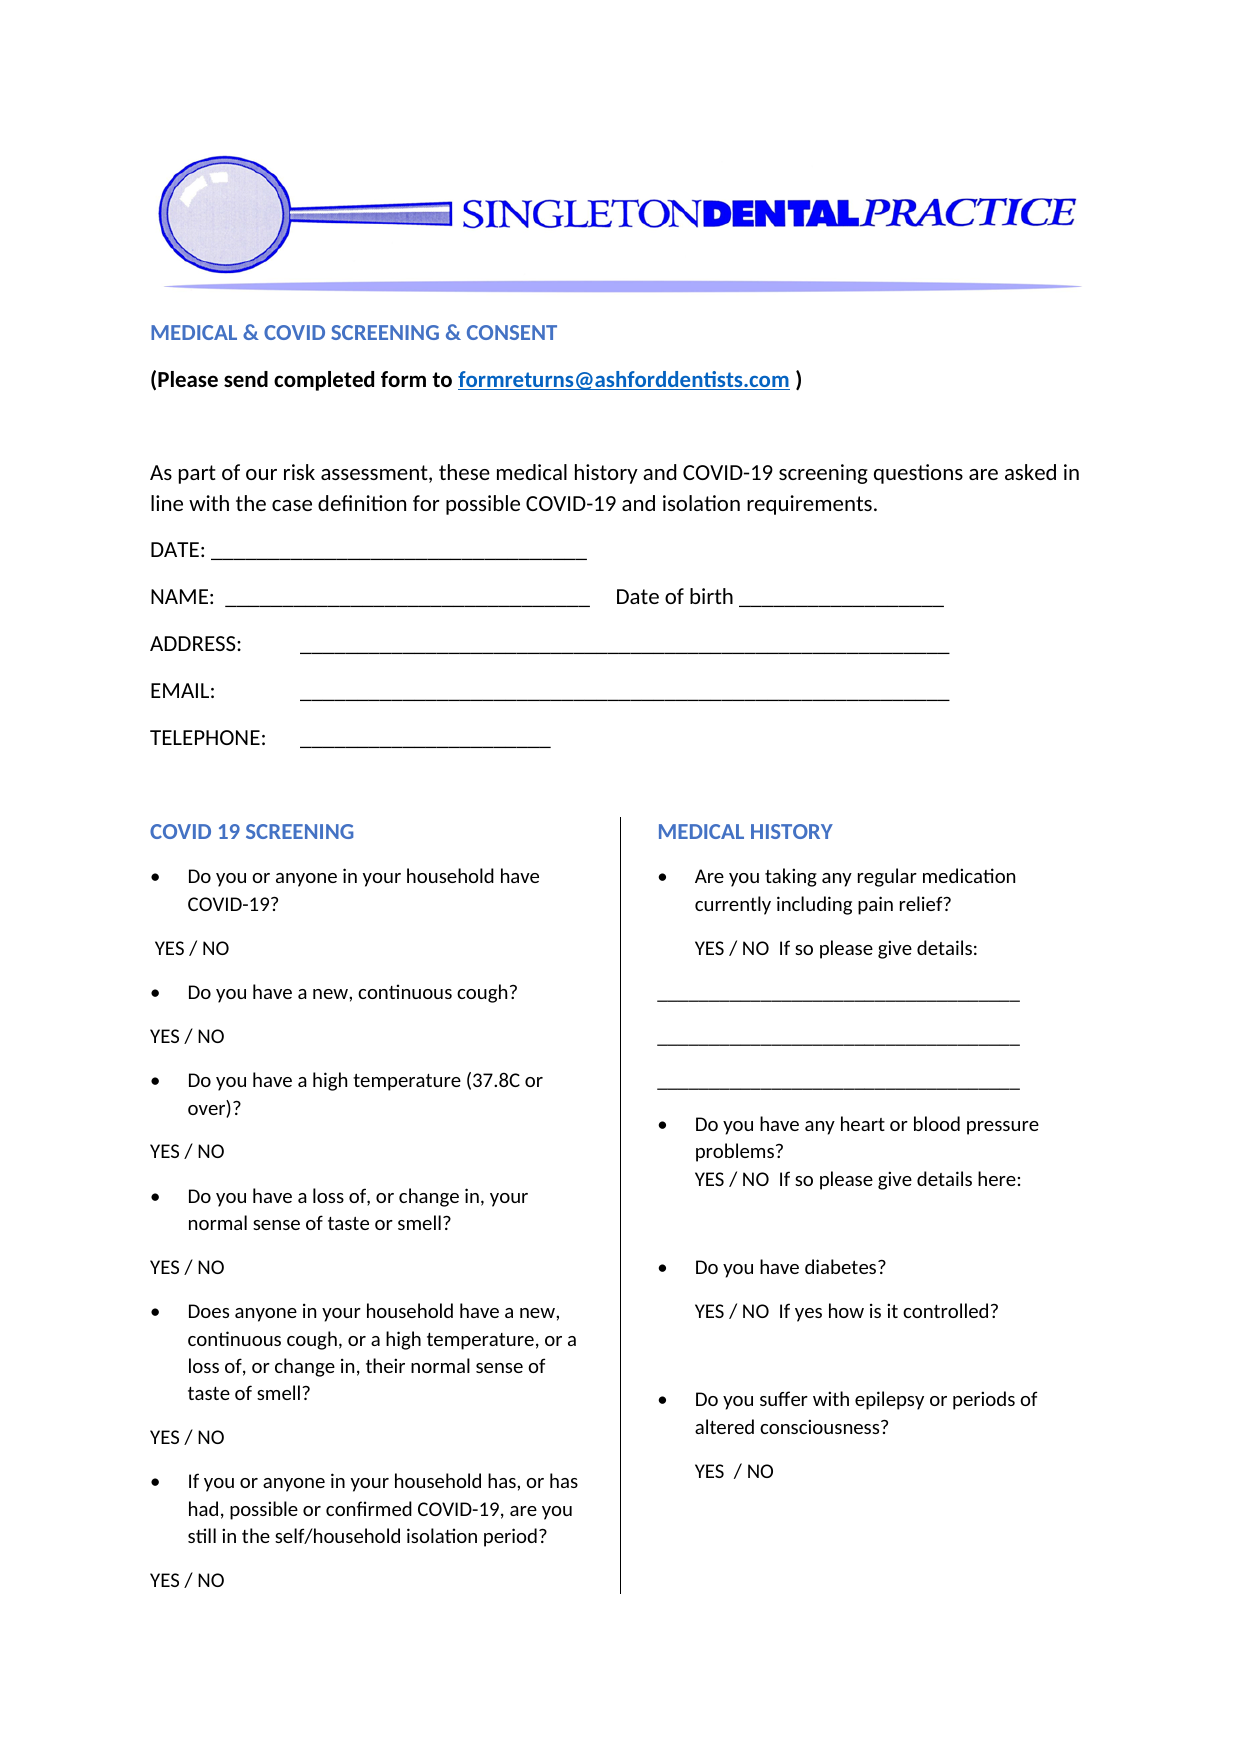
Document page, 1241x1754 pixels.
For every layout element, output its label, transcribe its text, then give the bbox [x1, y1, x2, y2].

picture [150, 150, 1091, 299]
text ___________________________________ [657, 979, 1090, 1004]
text YES / NO [150, 1567, 583, 1593]
list If you or anyone in your household has, or has had, possible or confirmed COVID-19, are you still in the self/household isolation period? [150, 1469, 583, 1549]
text ___________________________________ [657, 1067, 1090, 1093]
text YES / NO [150, 1254, 583, 1280]
text YES / NO [150, 1023, 583, 1049]
text NAME: ________________________________ Date of birth __________________ [150, 582, 1090, 610]
list Are you taking any regular medication currently including pain relief? [657, 864, 1090, 916]
text EMAIL: _________________________________________________________ [150, 676, 1090, 704]
text YES / NO If so please give details: [657, 935, 1090, 961]
list Does anyone in your household have a new, continuous cough, or a high temperature, or a loss of, or change in, their normal sense of taste of smell? [150, 1298, 583, 1406]
list YES / NO If so please give details here: [694, 1166, 1090, 1192]
list Do you have any heart or blood pressure problems? [657, 1111, 1090, 1164]
text YES / NO [150, 1139, 583, 1164]
text YES / NO [150, 935, 583, 961]
list Do you or anyone in your household have COVID-19? [150, 864, 583, 916]
text As part of our risk assessment, these medical history and COVID-19 screening questions are asked in line with the case definition for possible COVID-19 and isolation requirements. [150, 458, 1090, 517]
text MEDICAL & COVID SCREENING & CONSENT [150, 318, 1090, 346]
text TELEPHONE: ______________________ [150, 723, 1090, 751]
list Do you have diabetes? [657, 1254, 1090, 1280]
text YES / NO [150, 1424, 583, 1450]
text DATE: _________________________________ [150, 536, 1090, 563]
text YES / NO [657, 1458, 1090, 1483]
text ___________________________________ [657, 1023, 1090, 1049]
text ADDRESS: _________________________________________________________ [150, 629, 1090, 657]
text MEDICAL HISTORY [657, 817, 1090, 845]
list Do you suffer with epilepsy or periods of altered consciousness? [657, 1386, 1090, 1439]
text COVID 19 SCREENING [150, 817, 583, 845]
list Do you have a new, continuous cough? [150, 979, 583, 1004]
text (Please send completed form to formreturns@ashforddentists.com ) [150, 365, 1090, 393]
list Do you have a high temperature (37.8C or over)? [150, 1067, 583, 1120]
text YES / NO If yes how is it controlled? [657, 1298, 1090, 1324]
list Do you have a loss of, or change in, your normal sense of taste or smell? [150, 1183, 583, 1236]
